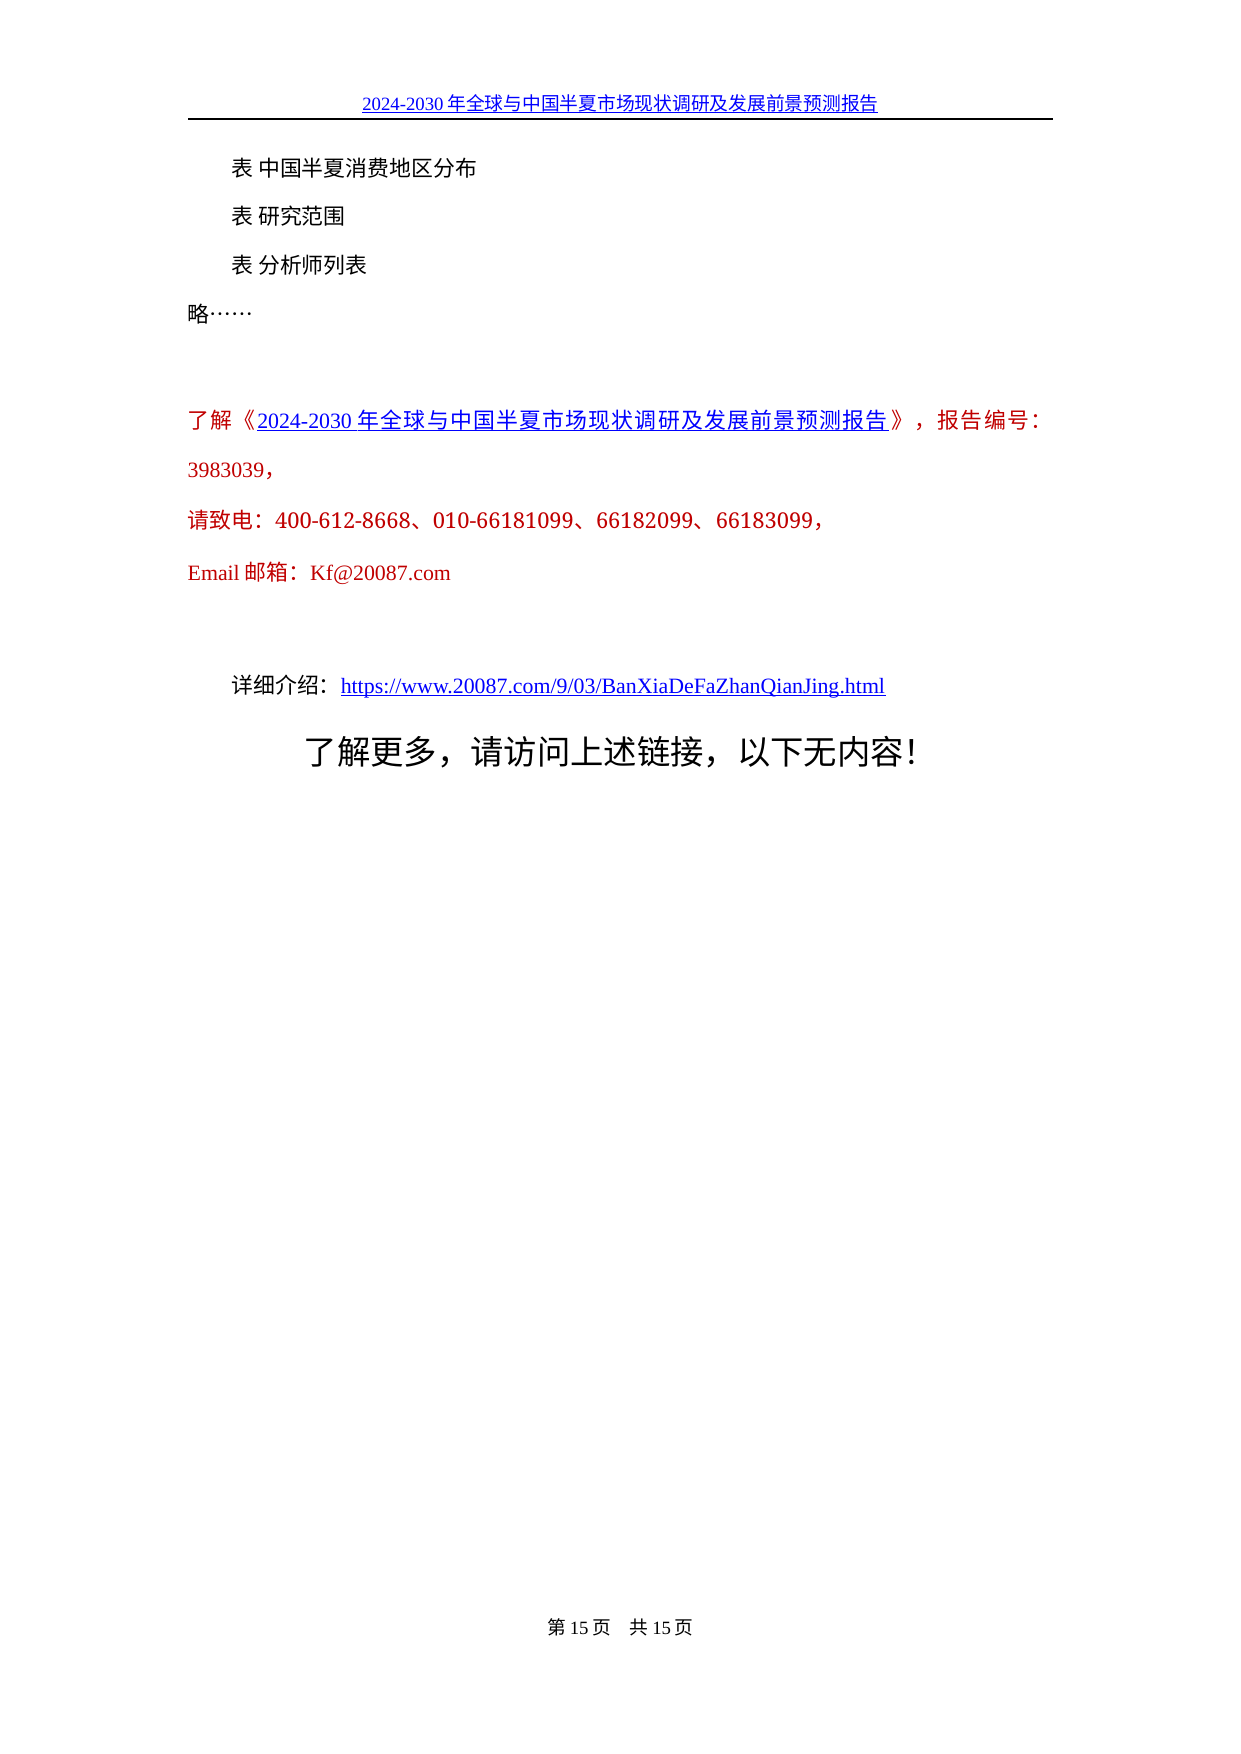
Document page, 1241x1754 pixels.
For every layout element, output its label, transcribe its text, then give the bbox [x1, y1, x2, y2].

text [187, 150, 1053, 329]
text Email邮箱：Kf@20087.com [187, 555, 1053, 587]
title 了解更多，请访问上述链接，以下无内容！ [187, 718, 1053, 783]
text 请致电：400-612-8668、010-66181099、66182099、66183099， [187, 503, 1053, 536]
text 了解《2024-2030年全球与中国半夏市场现状调研及发展前景预测报告》，报告编号：3983039， [187, 403, 1053, 484]
text 详细介绍：https://www.20087.com/9/03/BanXiaDeFaZhanQianJing.html [187, 668, 1053, 700]
